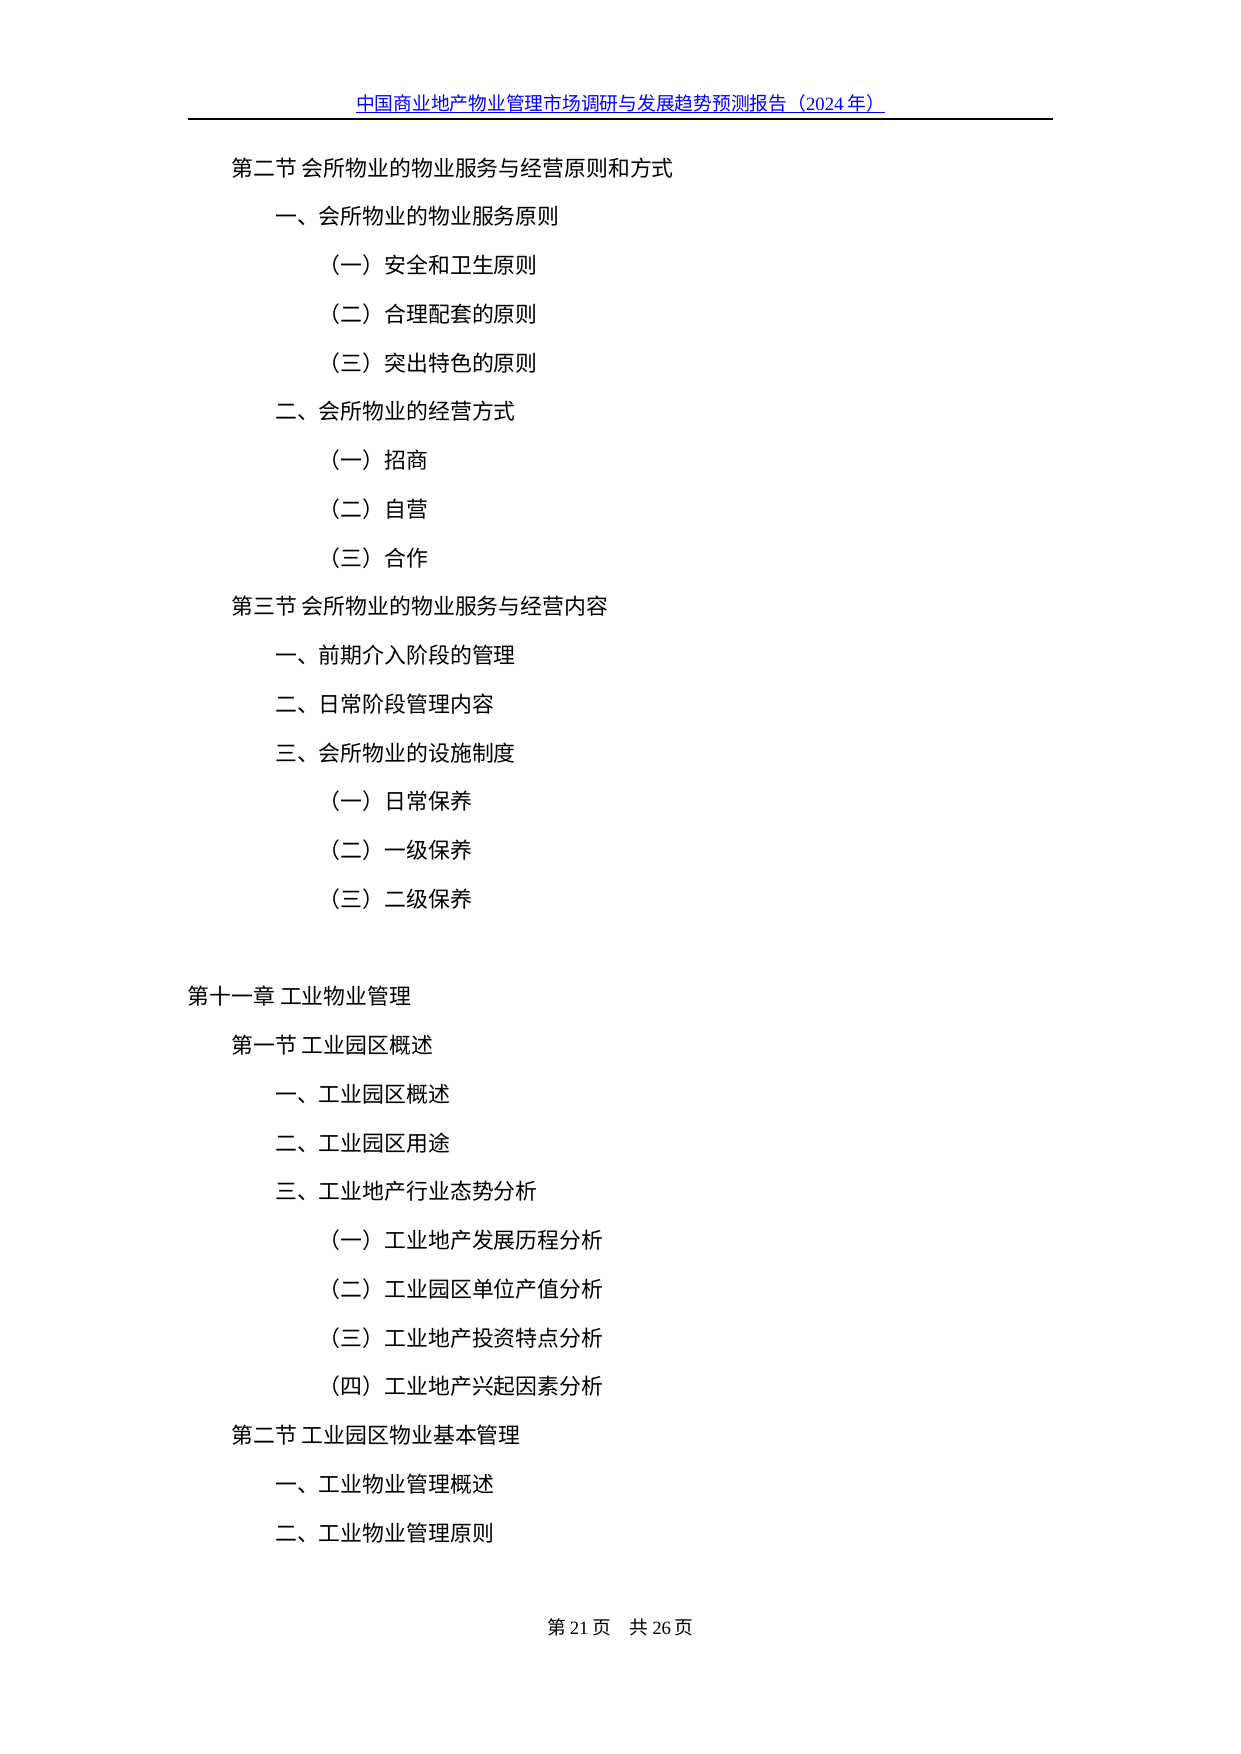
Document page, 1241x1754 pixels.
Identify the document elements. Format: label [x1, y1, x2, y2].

text [187, 150, 1053, 1548]
